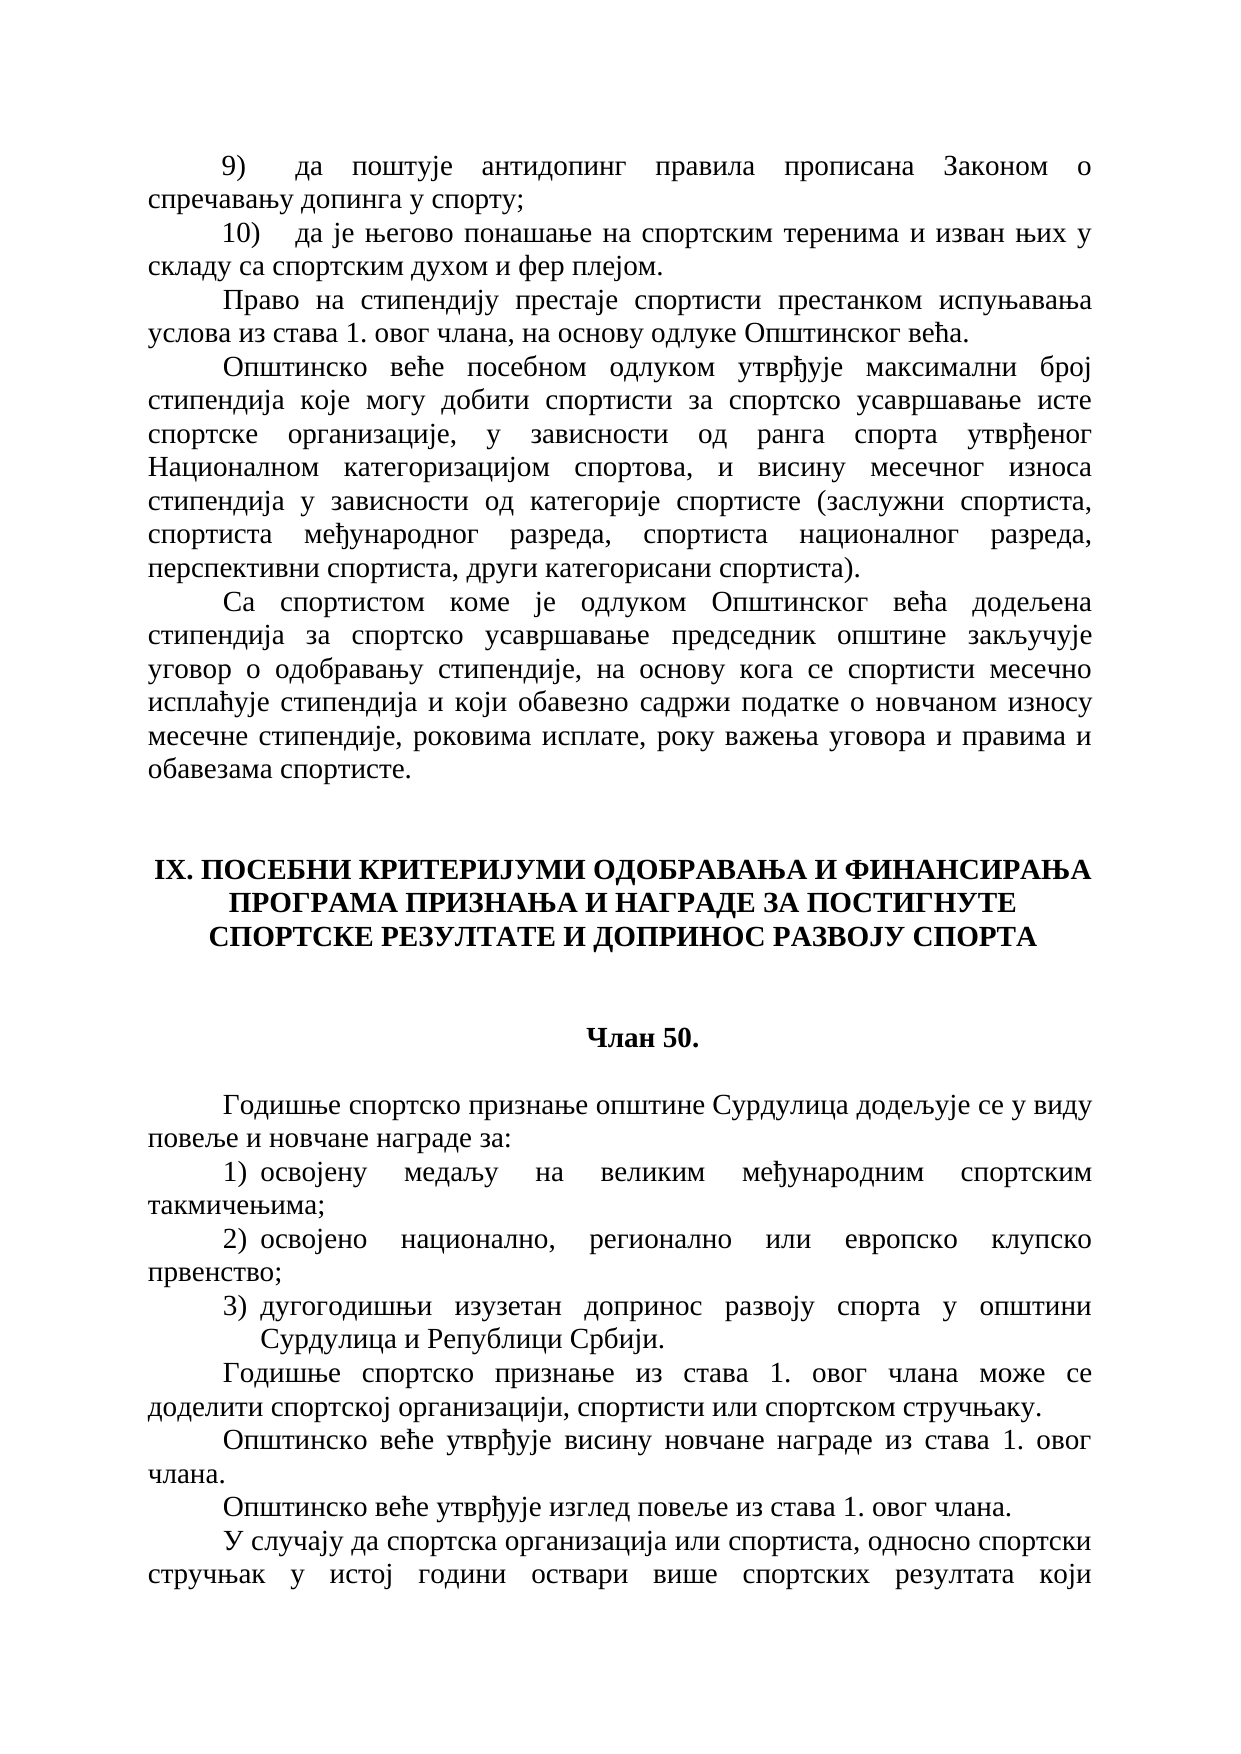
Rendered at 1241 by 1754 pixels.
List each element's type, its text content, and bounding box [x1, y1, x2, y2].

text Право на стипендију престаје спортисти престанком испуњавања услова из става 1. овог члана, на основу одлуке Општинског већа. [148, 282, 1093, 349]
text Члан 50. [103, 1020, 1182, 1053]
list да је његово понашање на спортским теренима и изван њих у складу са спортским духом и фер плејом. [148, 215, 1093, 282]
text IX. ПОСЕБНИ КРИТЕРИЈУМИ ОДОБРАВАЊА И ФИНАНСИРАЊА ПРОГРАМА ПРИЗНАЊА И НАГРАДЕ ЗА ПОСТИГНУТЕ СПОРТСКЕ РЕЗУЛТАТЕ И ДОПРИНОС РАЗВОЈУ СПОРТА [148, 852, 1098, 953]
text Годишње спортско признање из става 1. овог члана може се доделити спортској организацији, спортисти или спортском стручњаку. [148, 1355, 1093, 1422]
text Годишње спортско признање општине Сурдулица додељује се у виду повеље и новчане награде за: [148, 1087, 1093, 1154]
text Општинско веће утврђује изглед повеље из става 1. овог члана. [148, 1489, 1093, 1523]
text Општинско веће посебном одлуком утврђује максимални број стипендија које могу добити спортисти за спортско усавршавање исте спортске организације, у зависности од ранга спорта утврђеног Националном категоризацијом спортова, и висину месечног износа стипендија у зависности од категорије спортисте (заслужни спортиста, спортиста међународног разреда, спортиста националног разреда, перспективни спортиста, други категорисани спортиста). [148, 349, 1093, 584]
list да поштује антидопинг правила прописана Законом о спречавању допинга у спорту; [148, 148, 1093, 215]
list освојену медаљу на великим међународним спортским такмичењима; [148, 1154, 1093, 1221]
text Општинско веће утврђује висину новчане награде из става 1. овог члана. [148, 1422, 1093, 1489]
list освојено национално, регионално или европско клупско првенство; [148, 1221, 1093, 1288]
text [148, 1523, 1093, 1590]
list дугогодишњи изузетан допринос развоју спорта у општини Сурдулица и Републици Србији. [223, 1288, 1093, 1355]
text Са спортистом коме је одлуком Општинског већа додељена стипендија за спортско усавршавање председник општине закључује уговор о одобравању стипендије, на основу кога се спортисти месечно исплаћује стипендија и који обавезно садржи податке о новчаном износу месечне стипендије, роковима исплате, року важења уговора и правима и обавезама спортисте. [148, 584, 1093, 785]
